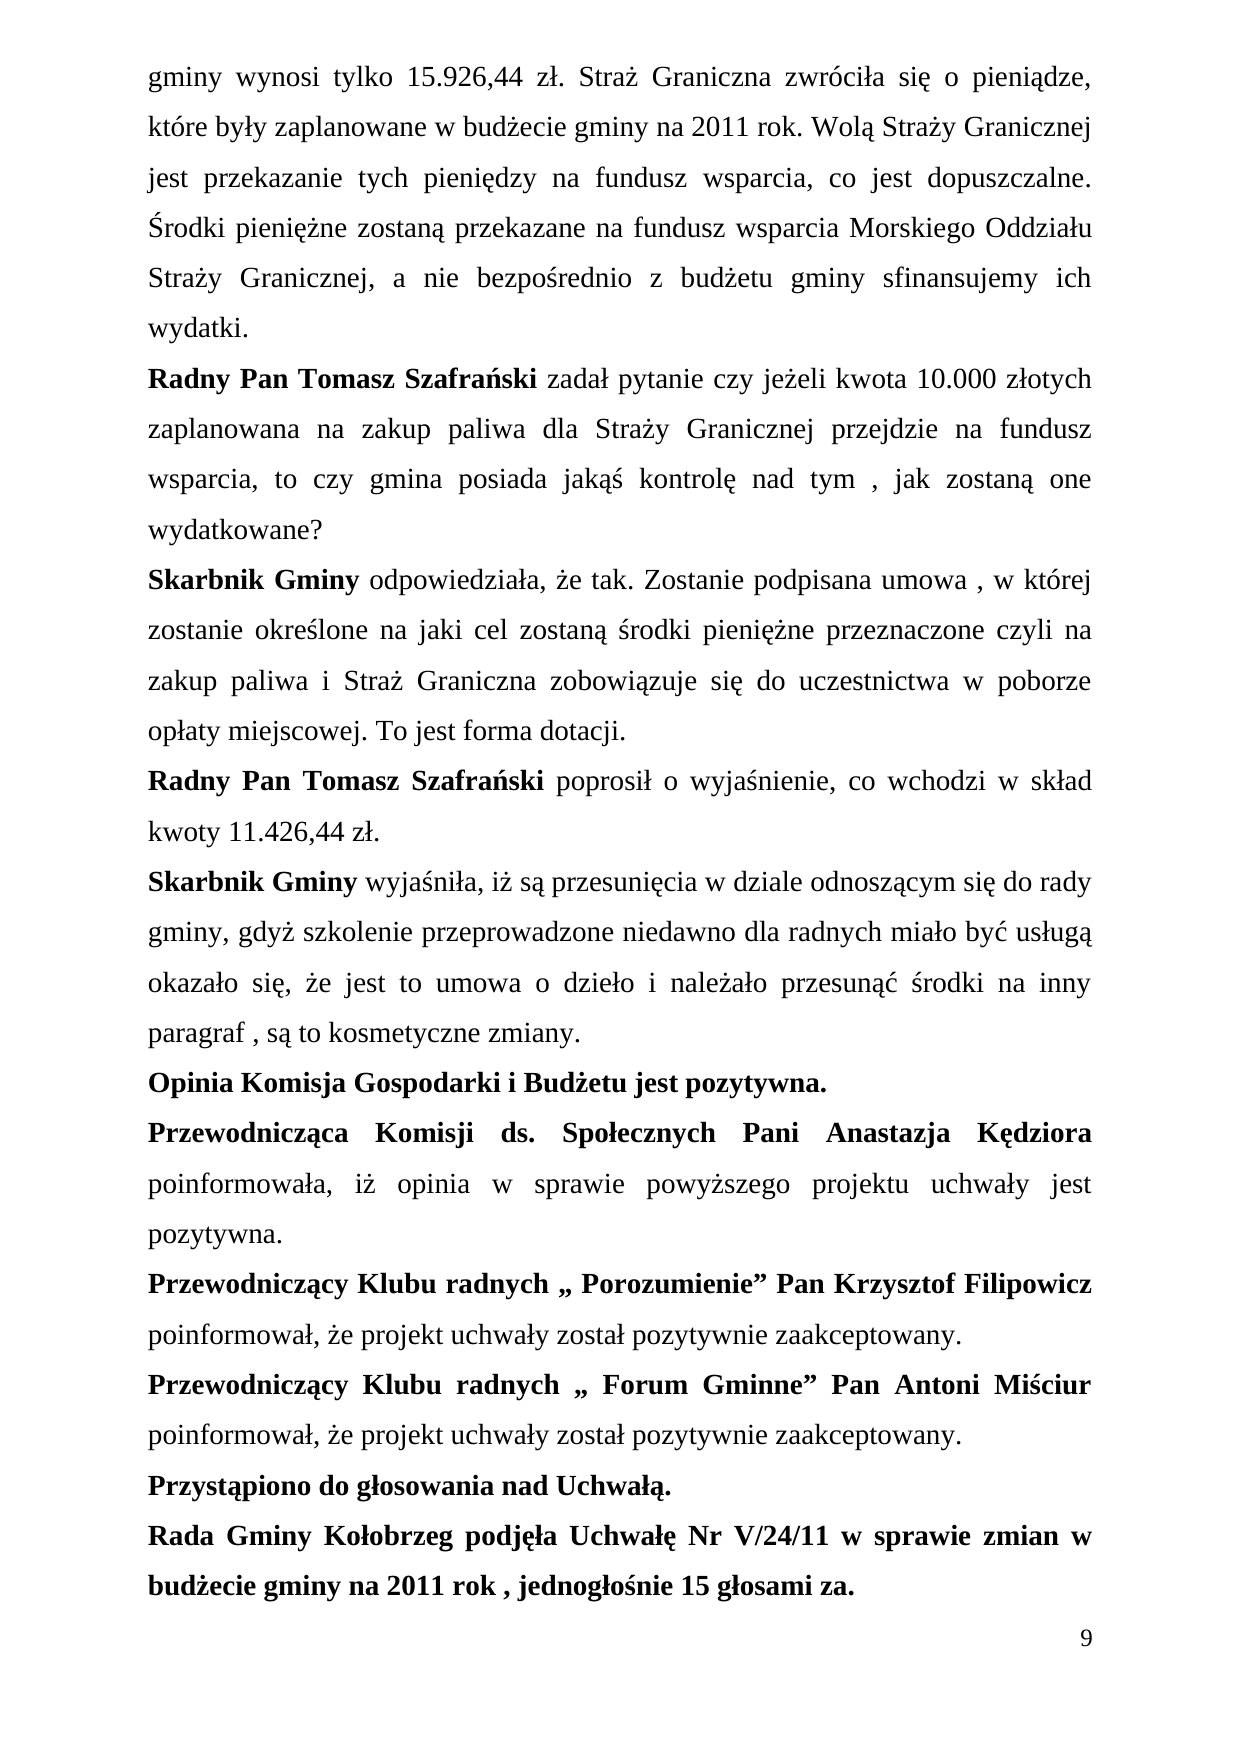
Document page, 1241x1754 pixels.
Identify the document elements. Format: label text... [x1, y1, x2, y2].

list Przewodniczący Klubu radnych „ Porozumienie” Pan Krzysztof Filipowicz poinformował, że projekt uchwały został pozytywnie zaakceptowany. [148, 1267, 1093, 1350]
list Rada Gminy Kołobrzeg podjęła Uchwałę Nr V/24/11 w sprawie zmian w budżecie gminy na 2011 rok , jednogłośnie 15 głosami za. [148, 1518, 1093, 1602]
list Skarbnik Gminy wyjaśniła, iż są przesunięcia w dziale odnoszącym się do rady gminy, gdyż szkolenie przeprowadzone niedawno dla radnych miało być usługą okazało się, że jest to umowa o dzieło i należało przesunąć środki na inny paragraf , są to kosmetyczne zmiany. [148, 864, 1093, 1048]
list Przystąpiono do głosowania nad Uchwałą. [148, 1468, 1093, 1501]
list Radny Pan Tomasz Szafrański zadał pytanie czy jeżeli kwota 10.000 złotych zaplanowana na zakup paliwa dla Straży Granicznej przejdzie na fundusz wsparcia, to czy gmina posiada jakąś kontrolę nad tym , jak zostaną one wydatkowane? [148, 361, 1093, 545]
list Przewodniczący Klubu radnych „ Forum Gminne” Pan Antoni Miściur poinformował, że projekt uchwały został pozytywnie zaakceptowany. [148, 1367, 1093, 1451]
list Opinia Komisja Gospodarki i Budżetu jest pozytywna. [148, 1065, 1093, 1099]
list Skarbnik Gminy odpowiedziała, że tak. Zostanie podpisana umowa , w której zostanie określone na jaki cel zostaną środki pieniężne przeznaczone czyli na zakup paliwa i Straż Graniczna zobowiązuje się do uczestnictwa w poborze opłaty miejscowej. To jest forma dotacji. [148, 562, 1093, 747]
list Przewodnicząca Komisji ds. Społecznych Pani Anastazja Kędziora poinformowała, iż opinia w sprawie powyższego projektu uchwały jest pozytywna. [148, 1116, 1093, 1250]
list Radny Pan Tomasz Szafrański poprosił o wyjaśnienie, co wchodzi w skład kwoty 11.426,44 zł. [148, 763, 1093, 847]
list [148, 59, 1093, 344]
